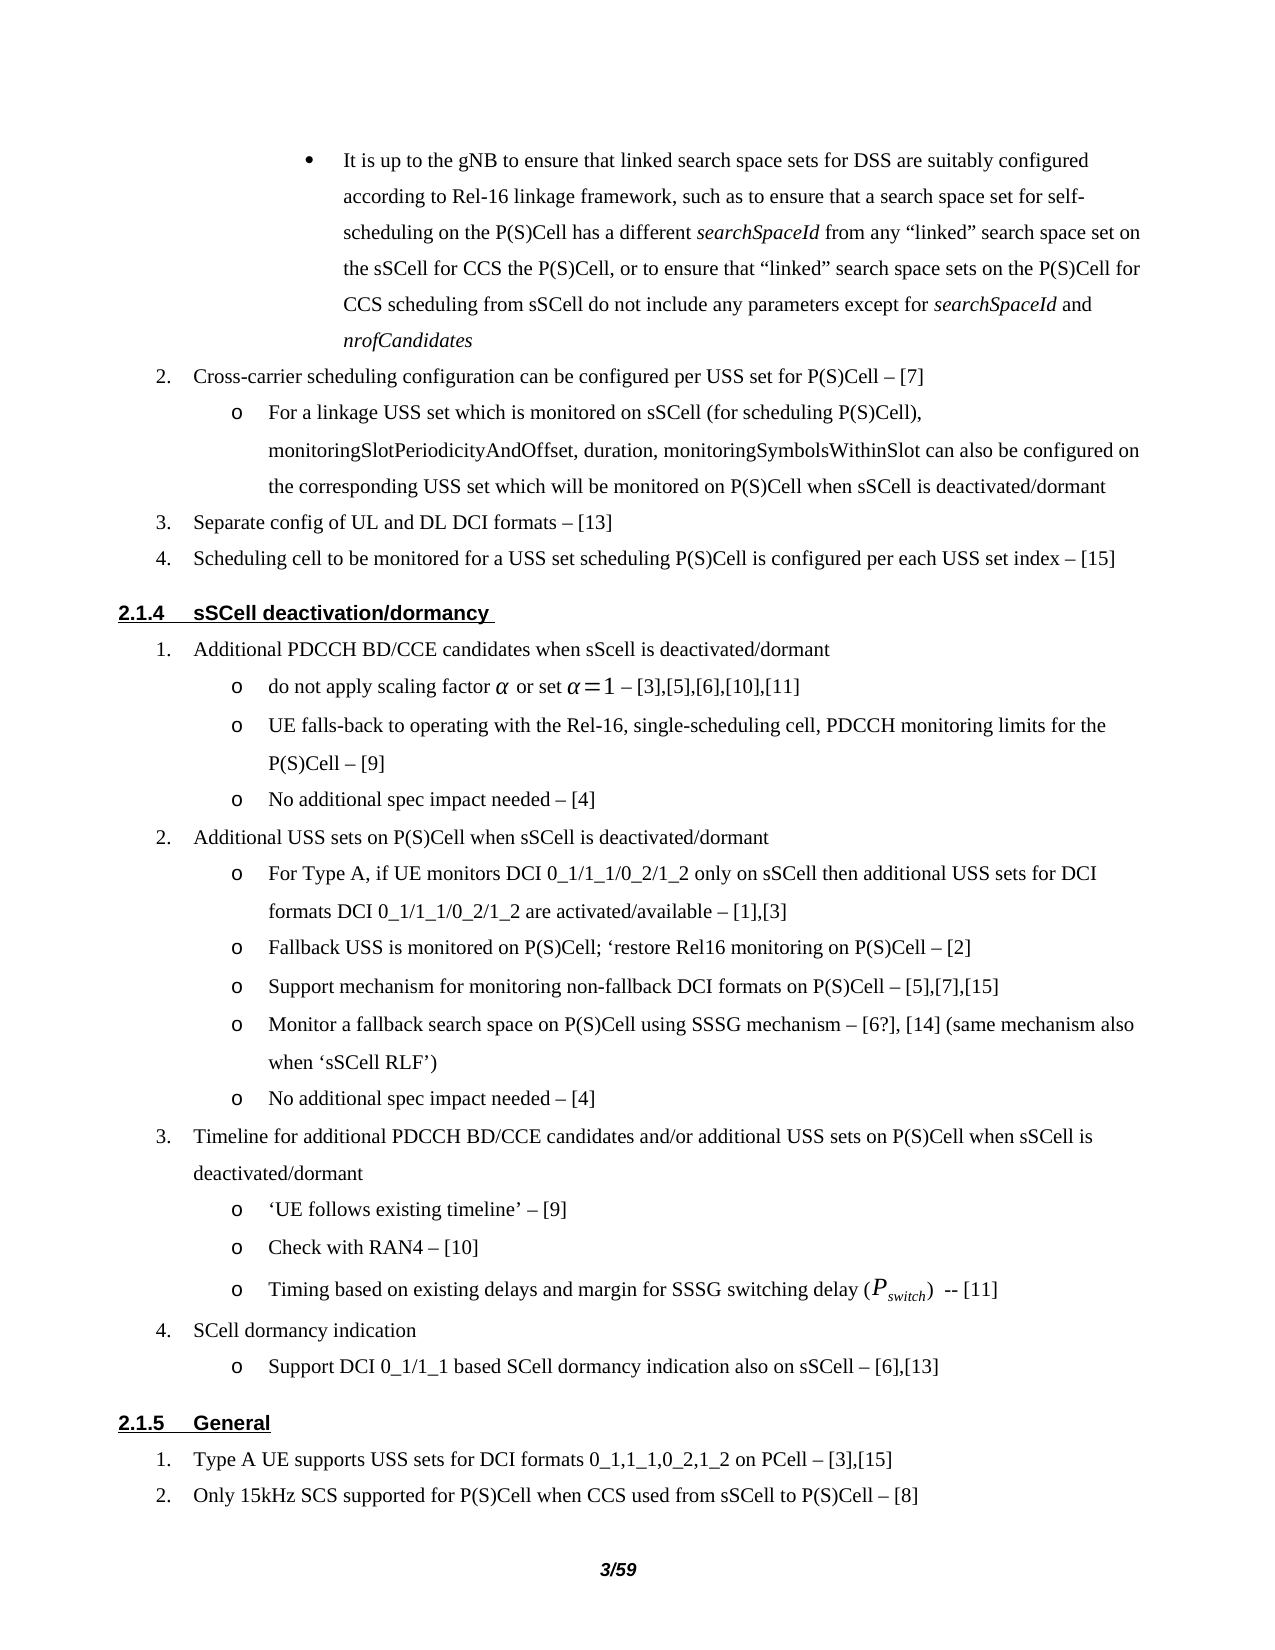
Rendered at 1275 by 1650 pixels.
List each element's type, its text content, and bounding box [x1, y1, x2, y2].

list Cross-carrier scheduling configuration can be configured per USS set for P(S)Cell – [7] [156, 364, 1157, 388]
list Fallback USS is monitored on P(S)Cell; ‘restore Rel16 monitoring on P(S)Cell – [2] [231, 935, 1157, 961]
list For Type A, if UE monitors DCI 0_1/1_1/0_2/1_2 only on sSCell then additional USS sets for DCI formats DCI 0_1/1_1/0_2/1_2 are activated/available – [1],[3] [231, 861, 1157, 923]
list Additional PDCCH BD/CCE candidates when sScell is deactivated/dormant [156, 637, 1157, 661]
list ‘UE follows existing timeline’ – [9] [231, 1197, 1157, 1222]
list For a linkage USS set which is monitored on sSCell (for scheduling P(S)Cell), monitoringSlotPeriodicityAndOffset, duration, monitoringSymbolsWithinSlot can also be configured on the corresponding USS set which will be monitored on P(S)Cell when sSCell is deactivated/dormant [231, 400, 1157, 498]
list do not apply scaling factor or set – [3],[5],[6],[10],[11] [231, 673, 1157, 700]
list Only 15kHz SCS supported for P(S)Cell when CCS used from sSCell to P(S)Cell – [8] [156, 1483, 1157, 1507]
list Timeline for additional PDCCH BD/CCE candidates and/or additional USS sets on P(S)Cell when sSCell is deactivated/dormant [156, 1124, 1157, 1184]
subtitle 2.1.5 General [118, 1411, 1157, 1435]
list Separate config of UL and DL DCI formats – [13] [156, 510, 1157, 534]
list Support DCI 0_1/1_1 based SCell dormancy indication also on sSCell – [6],[13] [231, 1354, 1157, 1379]
list No additional spec impact needed – [4] [231, 1086, 1157, 1112]
list Check with RAN4 – [10] [231, 1235, 1157, 1261]
list UE falls-back to operating with the Rel-16, single-scheduling cell, PDCCH monitoring limits for the P(S)Cell – [9] [231, 713, 1157, 775]
list SCell dormancy indication [156, 1318, 1157, 1342]
list It is up to the gNB to ensure that linked search space sets for DSS are suitably configured according to Rel-16 linkage framework, such as to ensure that a search space set for self-scheduling on the P(S)Cell has a different searchSpaceId from any “linked” search space set on the sSCell for CCS the P(S)Cell, or to ensure that “linked” search space sets on the P(S)Cell for CCS scheduling from sSCell do not include any parameters except for searchSpaceId and nrofCandidates [306, 148, 1157, 352]
subtitle 2.1.4 sSCell deactivation/dormancy [118, 601, 1157, 624]
list Type A UE supports USS sets for DCI formats 0_1,1_1,0_2,1_2 on PCell – [3],[15] [156, 1447, 1157, 1471]
list Timing based on existing delays and margin for SSSG switching delay () -- [11] [231, 1274, 1157, 1305]
list No additional spec impact needed – [4] [231, 787, 1157, 812]
list Additional USS sets on P(S)Cell when sSCell is deactivated/dormant [156, 825, 1157, 849]
list Support mechanism for monitoring non-fallback DCI formats on P(S)Cell – [5],[7],[15] [231, 974, 1157, 999]
list Scheduling cell to be monitored for a USS set scheduling P(S)Cell is configured per each USS set index – [15] [156, 546, 1157, 570]
list Monitor a fallback search space on P(S)Cell using SSSG mechanism – [6?], [14] (same mechanism also when ‘sSCell RLF’) [231, 1012, 1157, 1074]
